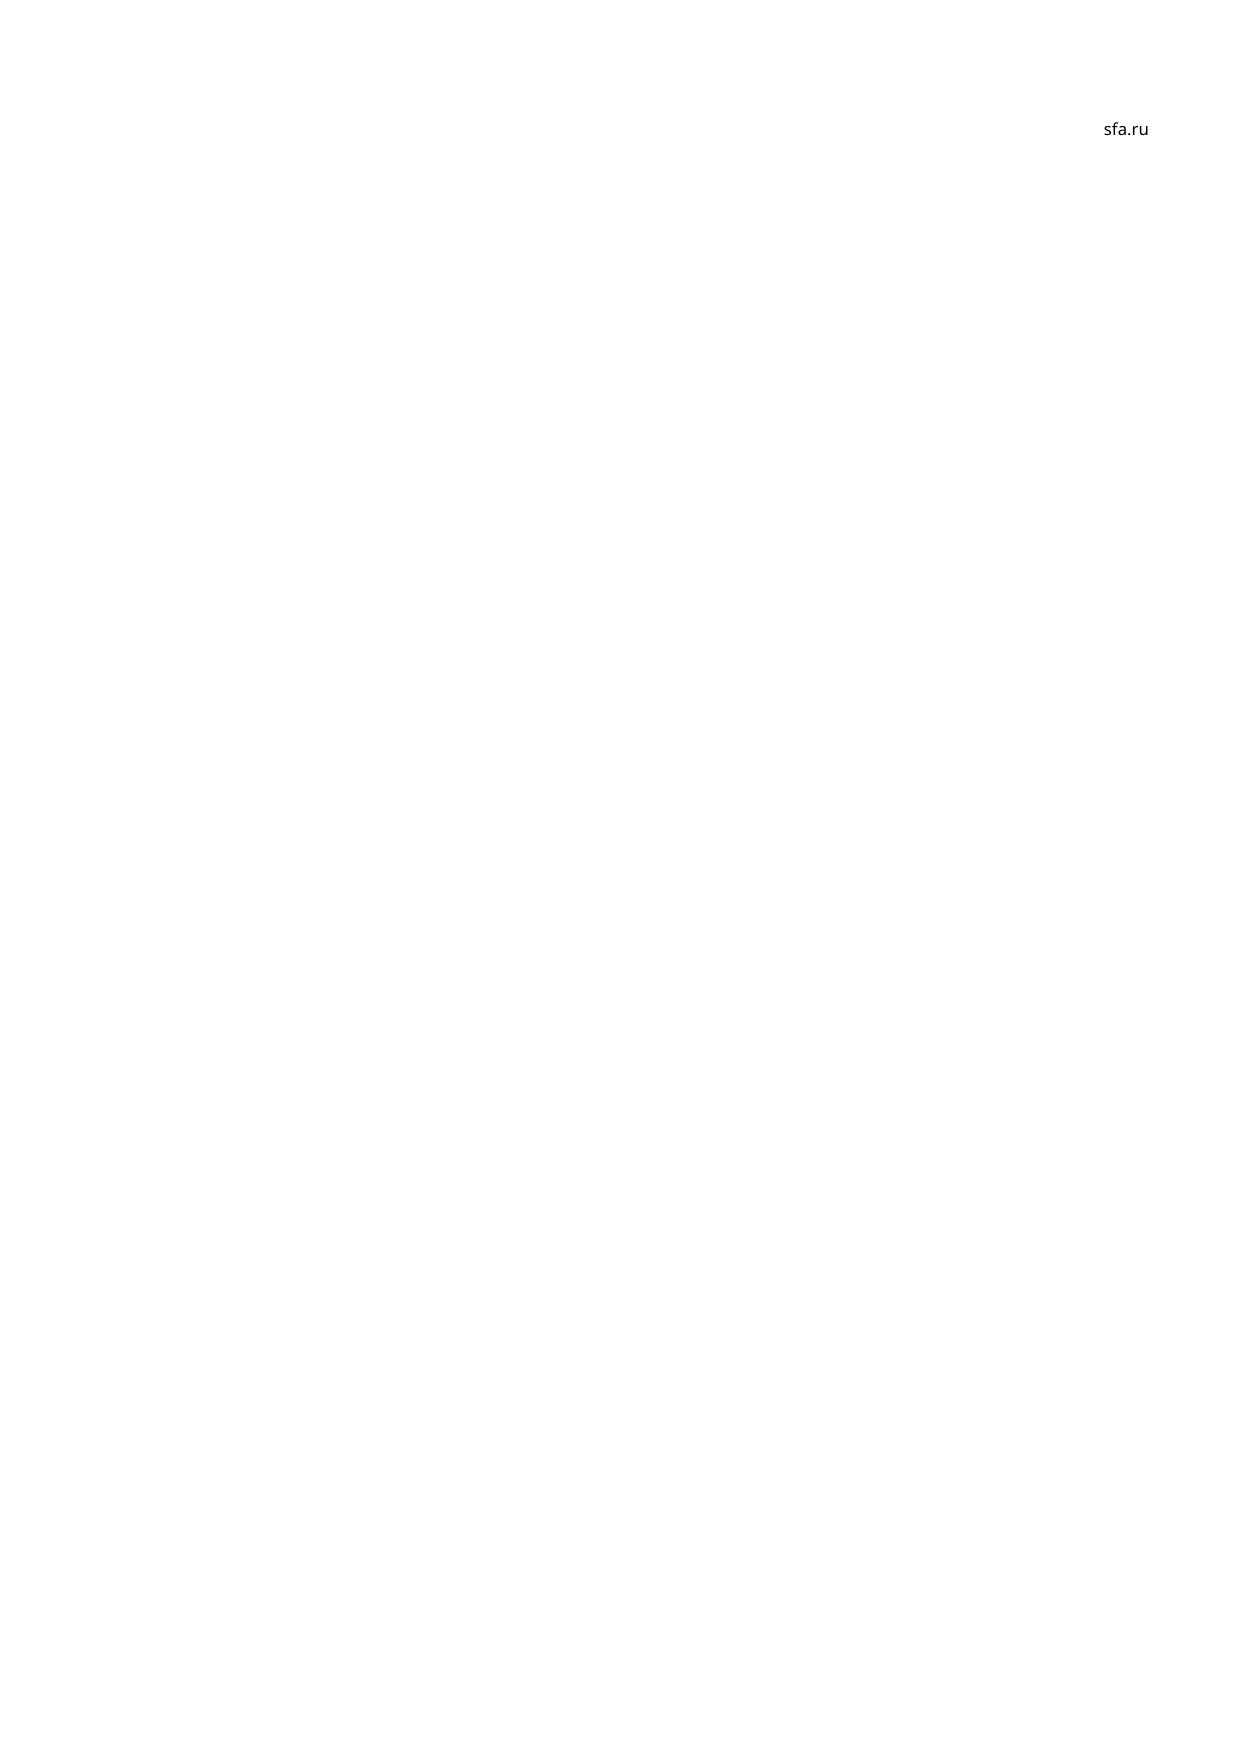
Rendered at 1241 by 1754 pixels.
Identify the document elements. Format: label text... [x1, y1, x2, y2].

text sfa.ru [1104, 118, 1154, 141]
